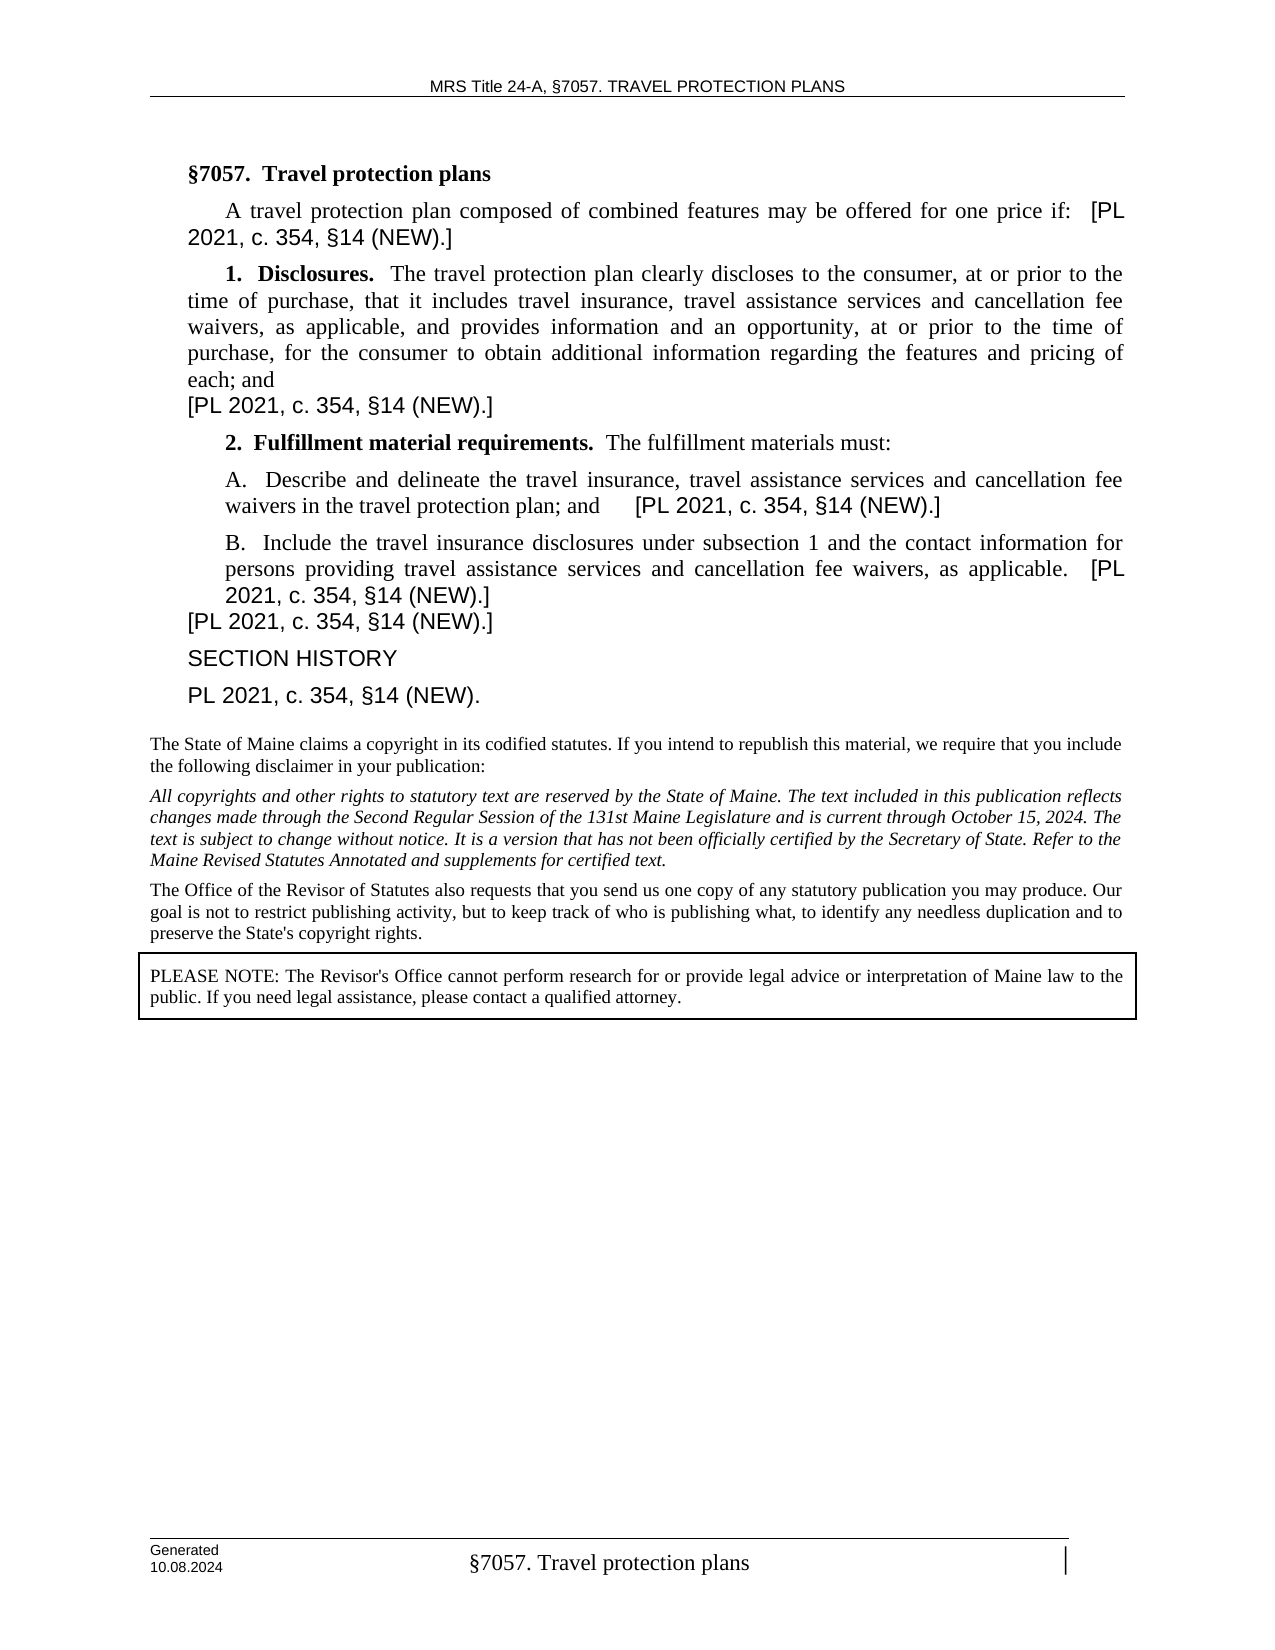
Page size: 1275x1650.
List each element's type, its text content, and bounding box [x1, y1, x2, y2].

text 2. Fulfillment material requirements. The fulfillment materials must: [187, 429, 1125, 455]
text [PL 2021, c. 354, §14 (NEW).] [187, 392, 1125, 418]
text The State of Maine claims a copyright in its codified statutes. If you intend to republish this material, we require that you include the following disclaimer in your publication: [150, 733, 1125, 776]
text A travel protection plan composed of combined features may be offered for one price if: [PL 2021, c. 354, §14 (NEW).] [187, 197, 1125, 250]
text §7057. Travel protection plans [187, 160, 1125, 187]
text The Office of the Revisor of Statutes also requests that you send us one copy of any statutory publication you may produce. Our goal is not to restrict publishing activity, but to keep track of who is publishing what, to identify any needless duplication and to preserve the State's copyright rights. [150, 879, 1125, 944]
text SECTION HISTORY [187, 645, 1125, 671]
text A. Describe and delineate the travel insurance, travel assistance services and cancellation fee waivers in the travel protection plan; and [PL 2021, c. 354, §14 (NEW).] [225, 466, 1125, 518]
text B. Include the travel insurance disclosures under subsection 1 and the contact information for persons providing travel assistance services and cancellation fee waivers, as applicable. [PL 2021, c. 354, §14 (NEW).] [225, 529, 1125, 608]
text All copyrights and other rights to statutory text are reserved by the State of Maine. The text included in this publication reflects changes made through the Second Regular Session of the 131st Maine Legislature and is current through October 15, 2024 . The text is subject to change without notice. It is a version that has not been officially certified by the Secretary of State. Refer to the Maine Revised Statutes Annotated and supplements for certified text. [150, 784, 1125, 871]
text 1. Disclosures. The travel protection plan clearly discloses to the consumer, at or prior to the time of purchase, that it includes travel insurance, travel assistance services and cancellation fee waivers, as applicable, and provides information and an opportunity, at or prior to the time of purchase, for the consumer to obtain additional information regarding the features and pricing of each; and [187, 260, 1125, 392]
text PLEASE NOTE: The Revisor's Office cannot perform research for or provide legal advice or interpretation of Maine law to the public. If you need legal assistance, please contact a qualified attorney. [140, 954, 1135, 1018]
text PL 2021, c. 354, §14 (NEW). [187, 682, 1125, 708]
text [PL 2021, c. 354, §14 (NEW).] [187, 608, 1125, 634]
